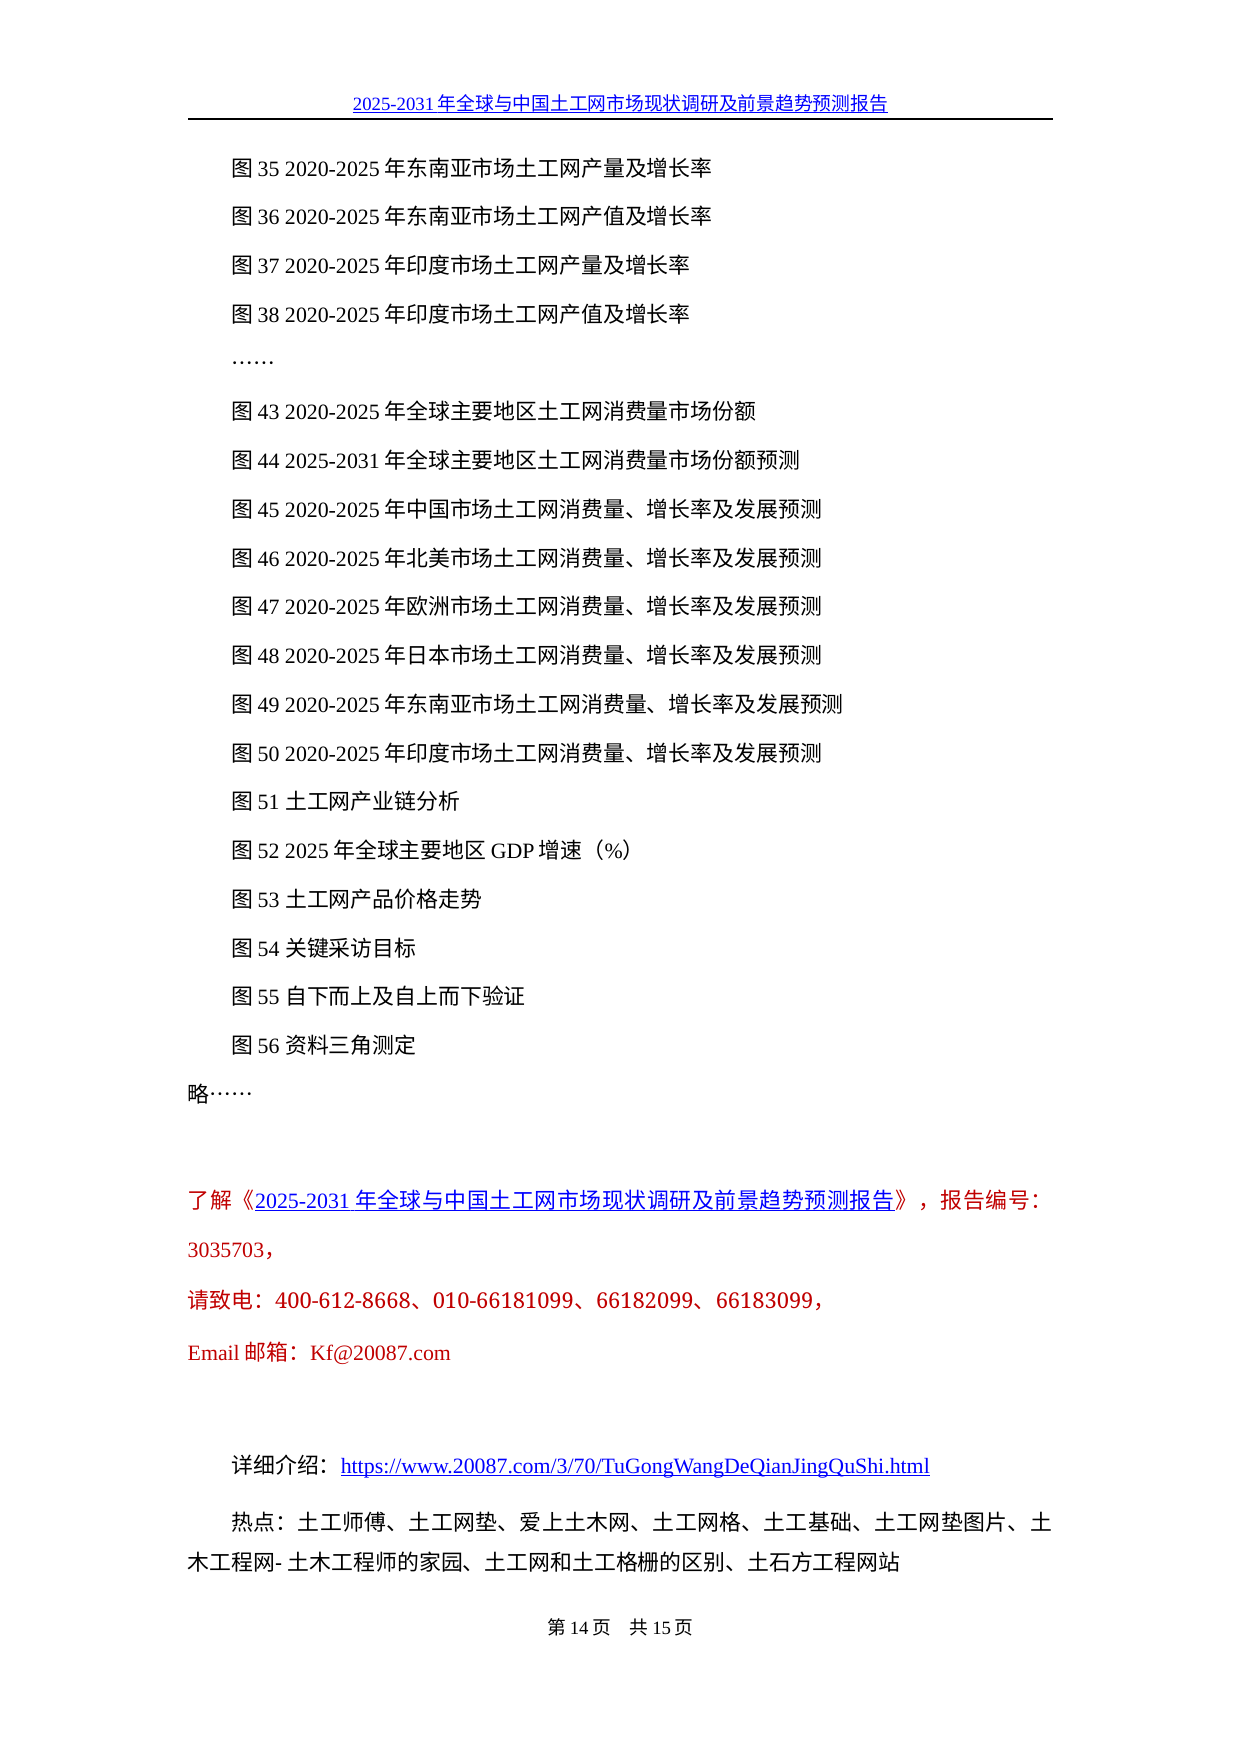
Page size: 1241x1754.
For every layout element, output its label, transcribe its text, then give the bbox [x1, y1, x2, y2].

text Email邮箱：Kf@20087.com [187, 1335, 1053, 1367]
text 详细介绍：https://www.20087.com/3/70/TuGongWangDeQianJingQuShi.html [187, 1448, 1053, 1480]
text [187, 150, 1053, 1109]
text 请致电：400-612-8668、010-66181099、66182099、66183099， [187, 1283, 1053, 1316]
text 热点：土工师傅、土工网垫、爱上土木网、土工网格、土工基础、土工网垫图片、土木工程网- 土木工程师的家园、土工网和土工格栅的区别、土石方工程网站 [187, 1504, 1053, 1577]
text 了解《2025-2031年全球与中国土工网市场现状调研及前景趋势预测报告》，报告编号：3035703， [187, 1183, 1053, 1264]
